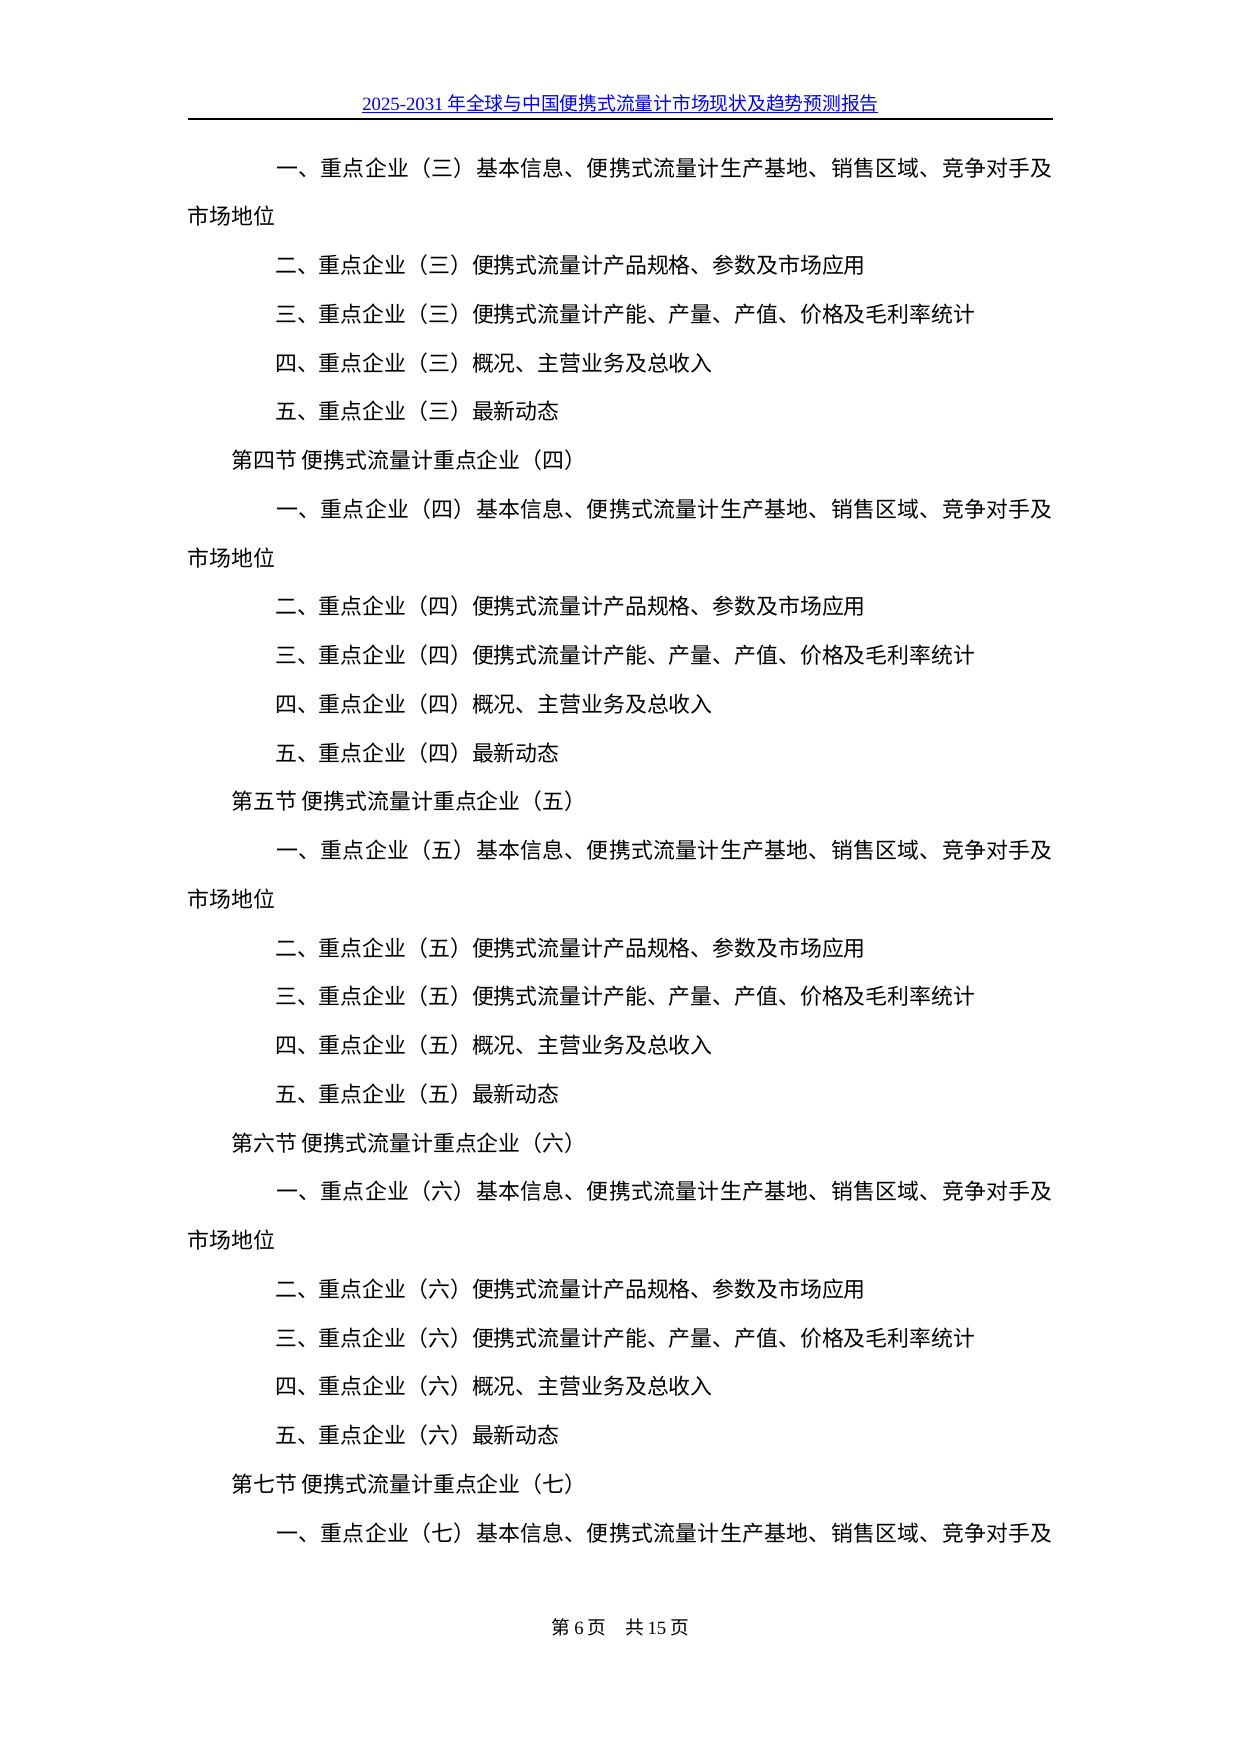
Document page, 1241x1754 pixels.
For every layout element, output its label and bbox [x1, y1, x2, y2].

text [187, 150, 1053, 1548]
